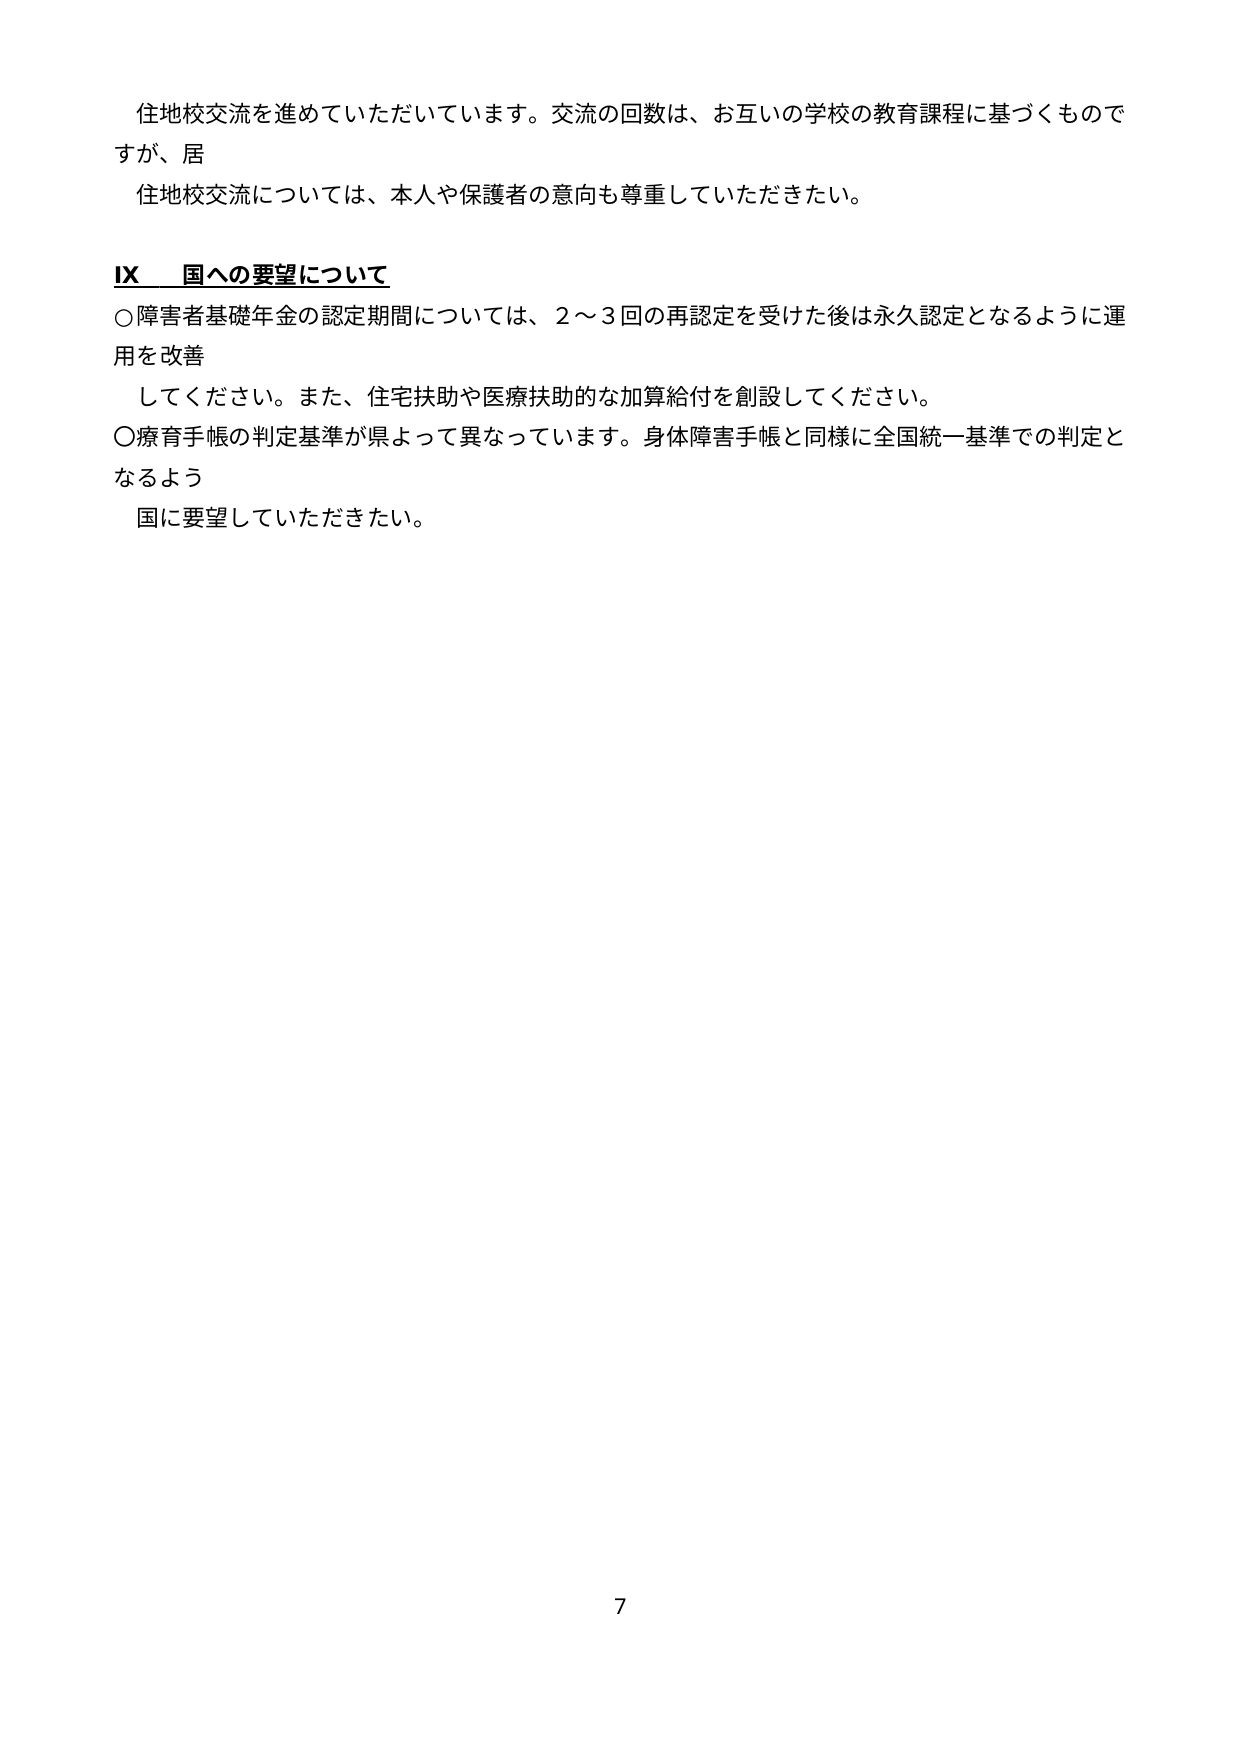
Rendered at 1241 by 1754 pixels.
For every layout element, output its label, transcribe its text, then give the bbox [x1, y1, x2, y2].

text 住地校交流を進めていただいています。交流の回数は、お互いの学校の教育課程に基づくものですが、居 [114, 92, 1127, 173]
text Ⅸ 国への要望について [114, 254, 1127, 294]
text してください。また、住宅扶助や医療扶助的な加算給付を創設してください。 [114, 375, 1127, 415]
text 住地校交流については、本人や保護者の意向も尊重していただきたい。 [114, 173, 1127, 213]
text 〇療育手帳の判定基準が県よって異なっています。身体障害手帳と同様に全国統一基準での判定となるよう [114, 415, 1127, 496]
text 国に要望していただきたい。 [114, 496, 1127, 537]
text ○障害者基礎年金の認定期間については、２～３回の再認定を受けた後は永久認定となるように運用を改善 [114, 294, 1127, 375]
